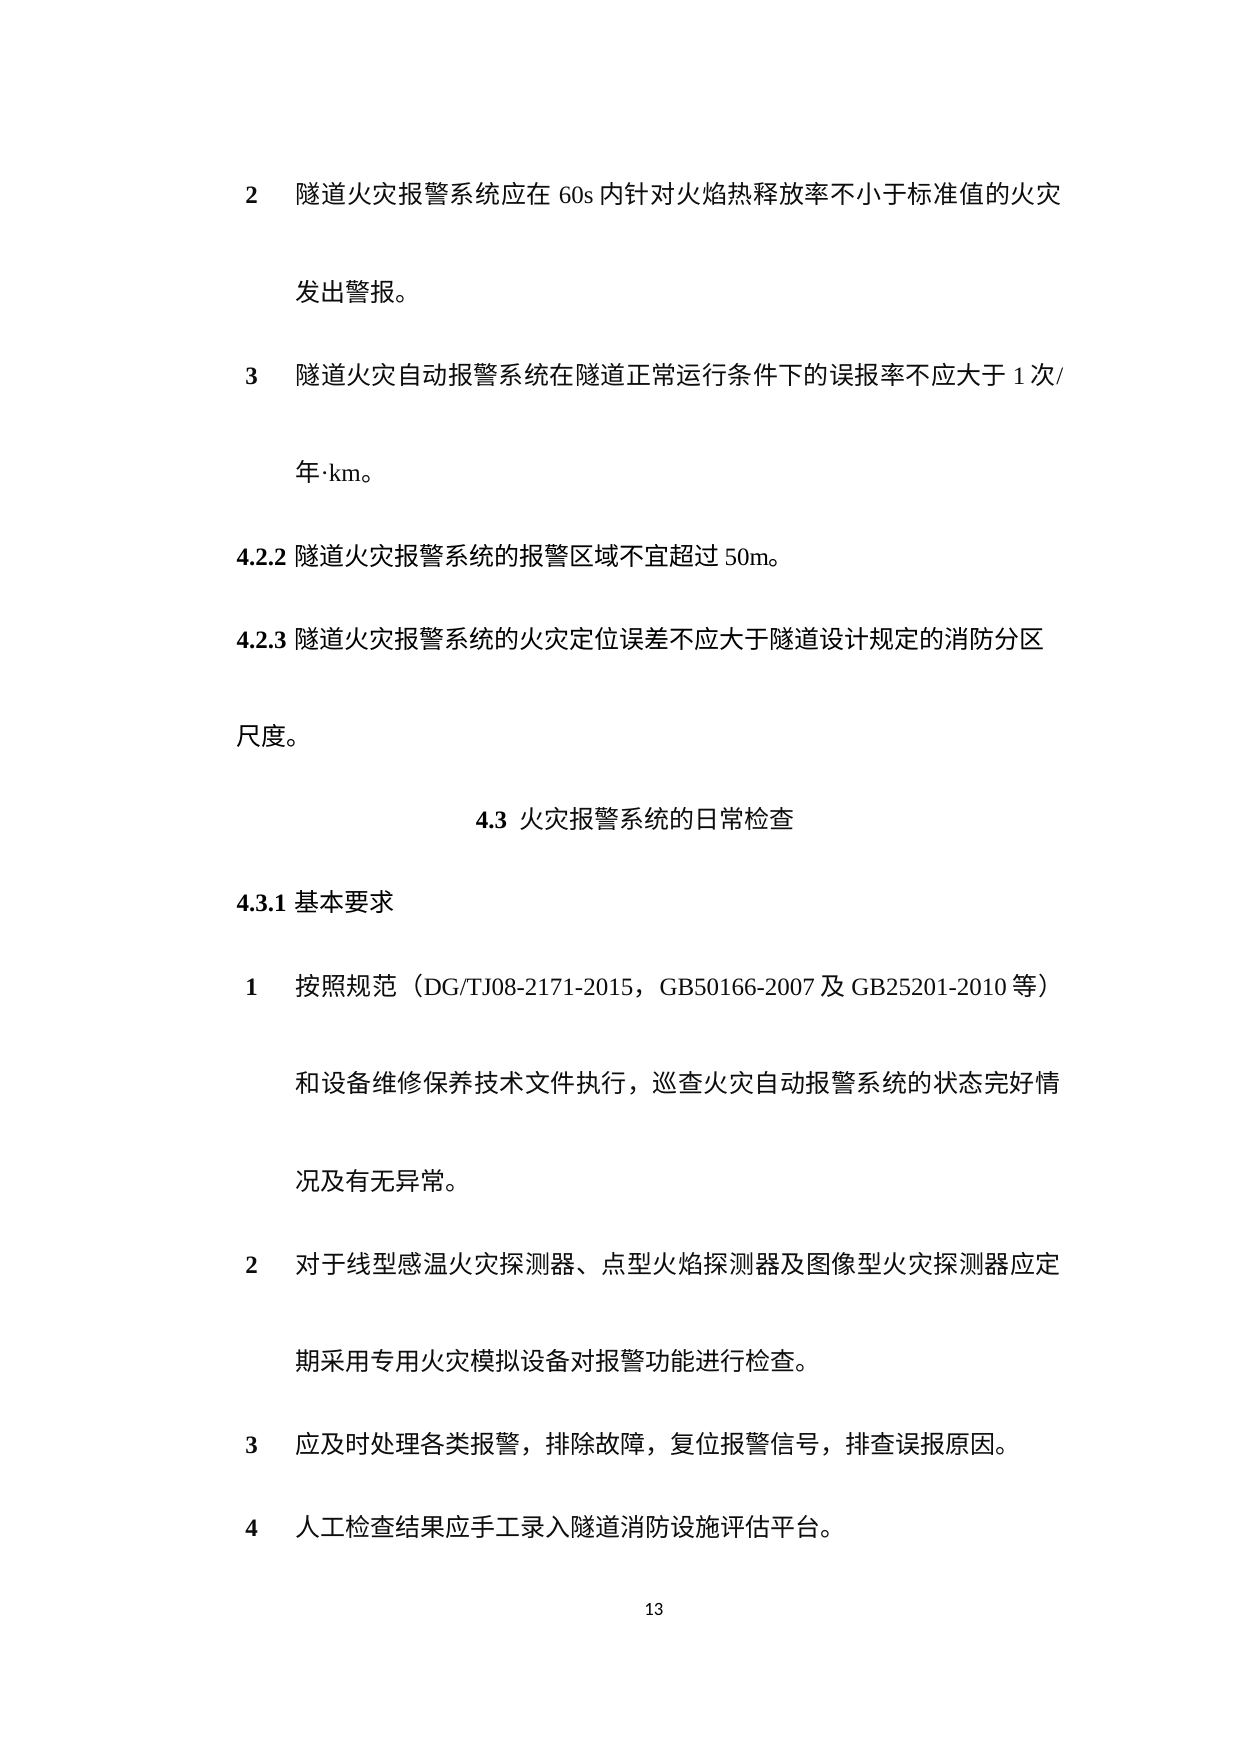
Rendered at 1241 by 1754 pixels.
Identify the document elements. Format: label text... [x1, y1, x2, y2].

subtitle 基本要求 [236, 868, 1063, 933]
subtitle 隧道火灾报警系统的报警区域不宜超过50m。 [236, 522, 1063, 587]
list 对于线型感温火灾探测器、点型火焰探测器及图像型火灾探测器应定期采用专用火灾模拟设备对报警功能进行检查。 [245, 1230, 1063, 1392]
list 人工检查结果应手工录入隧道消防设施评估平台。 [245, 1493, 1063, 1558]
subtitle 隧道火灾报警系统的火灾定位误差不应大于隧道设计规定的消防分区尺度。 [236, 605, 1063, 767]
list 隧道火灾自动报警系统在隧道正常运行条件下的误报率不应大于1次/年·km。 [245, 341, 1063, 503]
list 隧道火灾报警系统应在60s内针对火焰热释放率不小于标准值的火灾发出警报。 [245, 160, 1063, 323]
list 按照规范（DG/TJ08-2171-2015，GB50166-2007及GB25201-2010等）和设备维修保养技术文件执行，巡查火灾自动报警系统的状态完好情况及有无异常。 [245, 952, 1063, 1212]
subtitle 火灾报警系统的日常检查 [207, 785, 1063, 850]
list 应及时处理各类报警，排除故障，复位报警信号，排查误报原因。 [245, 1410, 1063, 1475]
